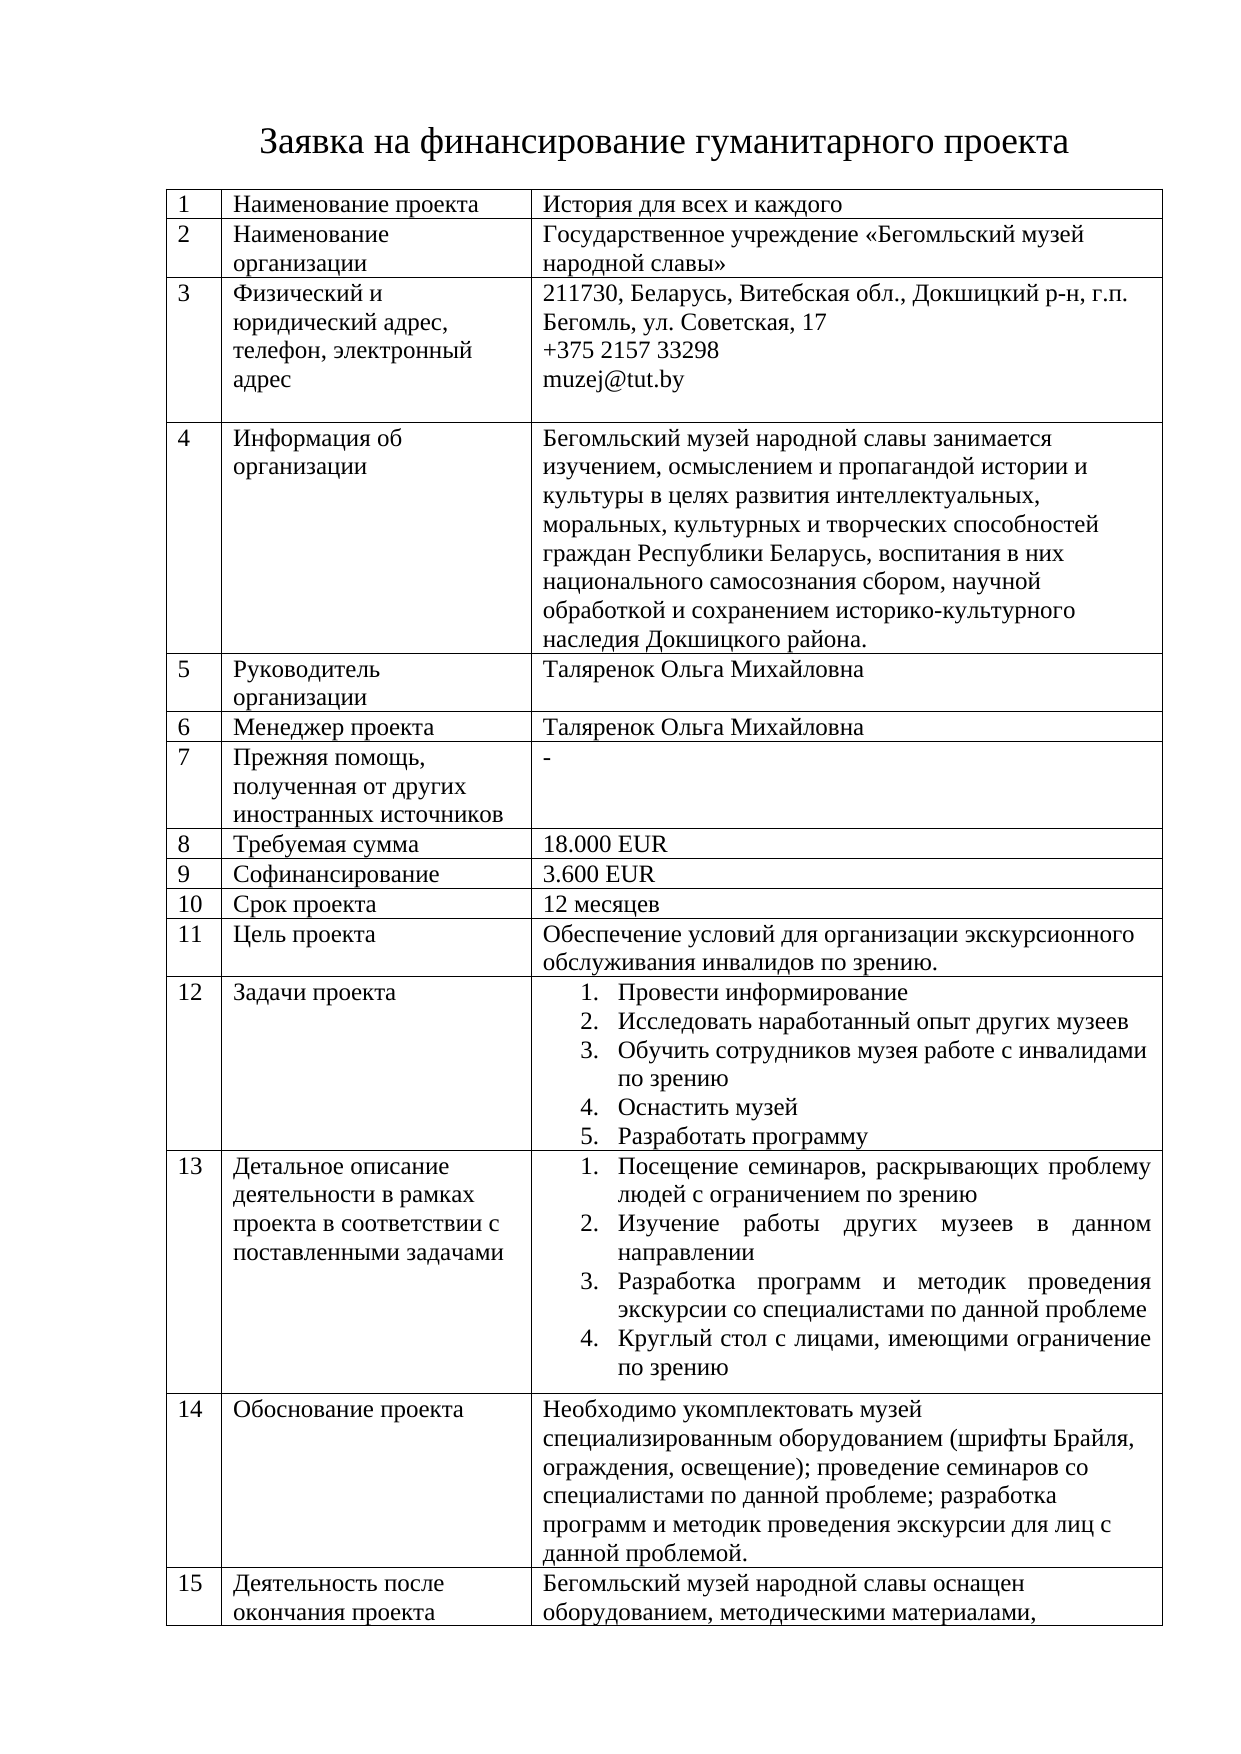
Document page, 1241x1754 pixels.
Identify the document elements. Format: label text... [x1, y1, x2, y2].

table_cell 15 [167, 1568, 221, 1625]
table_cell Менеджер проекта [222, 712, 531, 741]
table_cell Бегомльский музей народной славы занимается изучением, осмыслением и пропагандой истории и культуры в целях развития интеллектуальных, моральных, культурных и творческих способностей граждан Республики Беларусь, воспитания в них национального самосознания сбором, научной обработкой и сохранением историко-культурного наследия Докшицкого района. [532, 423, 1162, 653]
table_cell 3 [167, 278, 221, 422]
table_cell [222, 1568, 531, 1625]
table_cell Таляренок Ольга Михайловна [532, 654, 1162, 711]
table_cell 11 [167, 919, 221, 976]
table_cell Цель проекта [222, 919, 531, 976]
table_cell Прежняя помощь, полученная от других иностранных источников [222, 742, 531, 828]
table_cell Руководитель организации [222, 654, 531, 711]
table_cell Провести информирование Исследовать наработанный опыт других музеев Обучить сотрудников музея работе с инвалидами по зрению Оснастить музей Разработать программу [532, 977, 1162, 1150]
table_cell 12 [167, 977, 221, 1150]
table_cell 2 [167, 219, 221, 277]
table_cell 7 [167, 742, 221, 828]
text Заявка на финансирование гуманитарного проекта [177, 118, 1152, 161]
table_cell Необходимо укомплектовать музей специализированным оборудованием (шрифты Брайля, ограждения, освещение); проведение семинаров со специалистами по данной проблеме; разработка программ и методик проведения экскурсии для лиц с данной проблемой. [532, 1394, 1162, 1567]
table_cell 9 [167, 859, 221, 888]
table_header 1 [167, 190, 221, 218]
table_cell 8 [167, 829, 221, 858]
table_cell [532, 1568, 1162, 1625]
table_cell 14 [167, 1394, 221, 1567]
table_cell Обоснование проекта [222, 1394, 531, 1567]
table_cell Информация об организации [222, 423, 531, 653]
table_header История для всех и каждого [532, 190, 1162, 218]
table_cell Посещение семинаров, раскрывающих проблему людей с ограничением по зрению Изучение работы других музеев в данном направлении Разработка программ и методик проведения экскурсии со специалистами по данной проблеме Круглый стол с лицами, имеющими ограничение по зрению [532, 1151, 1162, 1393]
table_cell Обеспечение условий для организации экскурсионного обслуживания инвалидов по зрению. [532, 919, 1162, 976]
table_cell Задачи проекта [222, 977, 531, 1150]
table_cell Срок проекта [222, 889, 531, 918]
table_cell 4 [167, 423, 221, 653]
table_cell 13 [167, 1151, 221, 1393]
table_cell Государственное учреждение «Бегомльский музей народной славы» [532, 219, 1162, 277]
table_cell - [532, 742, 1162, 828]
table_cell 211730, Беларусь, Витебская обл., Докшицкий р-н, г.п. Бегомль, ул. Советская, 17 +375 2157 33298 muzej@tut.by [532, 278, 1162, 422]
table_cell 10 [167, 889, 221, 918]
table_cell Софинансирование [222, 859, 531, 888]
table_cell 6 [167, 712, 221, 741]
table_cell Таляренок Ольга Михайловна [532, 712, 1162, 741]
table_header Наименование проекта [222, 190, 531, 218]
table_cell Детальное описание деятельности в рамках проекта в соответствии с поставленными задачами [222, 1151, 531, 1393]
table_cell 12 месяцев [532, 889, 1162, 918]
table_cell 18.000 EUR [532, 829, 1162, 858]
table_cell Наименование организации [222, 219, 531, 277]
table_cell Физический и юридический адрес, телефон, электронный адрес [222, 278, 531, 422]
table_cell Требуемая сумма [222, 829, 531, 858]
table_cell 5 [167, 654, 221, 711]
table_cell 3.600 EUR [532, 859, 1162, 888]
